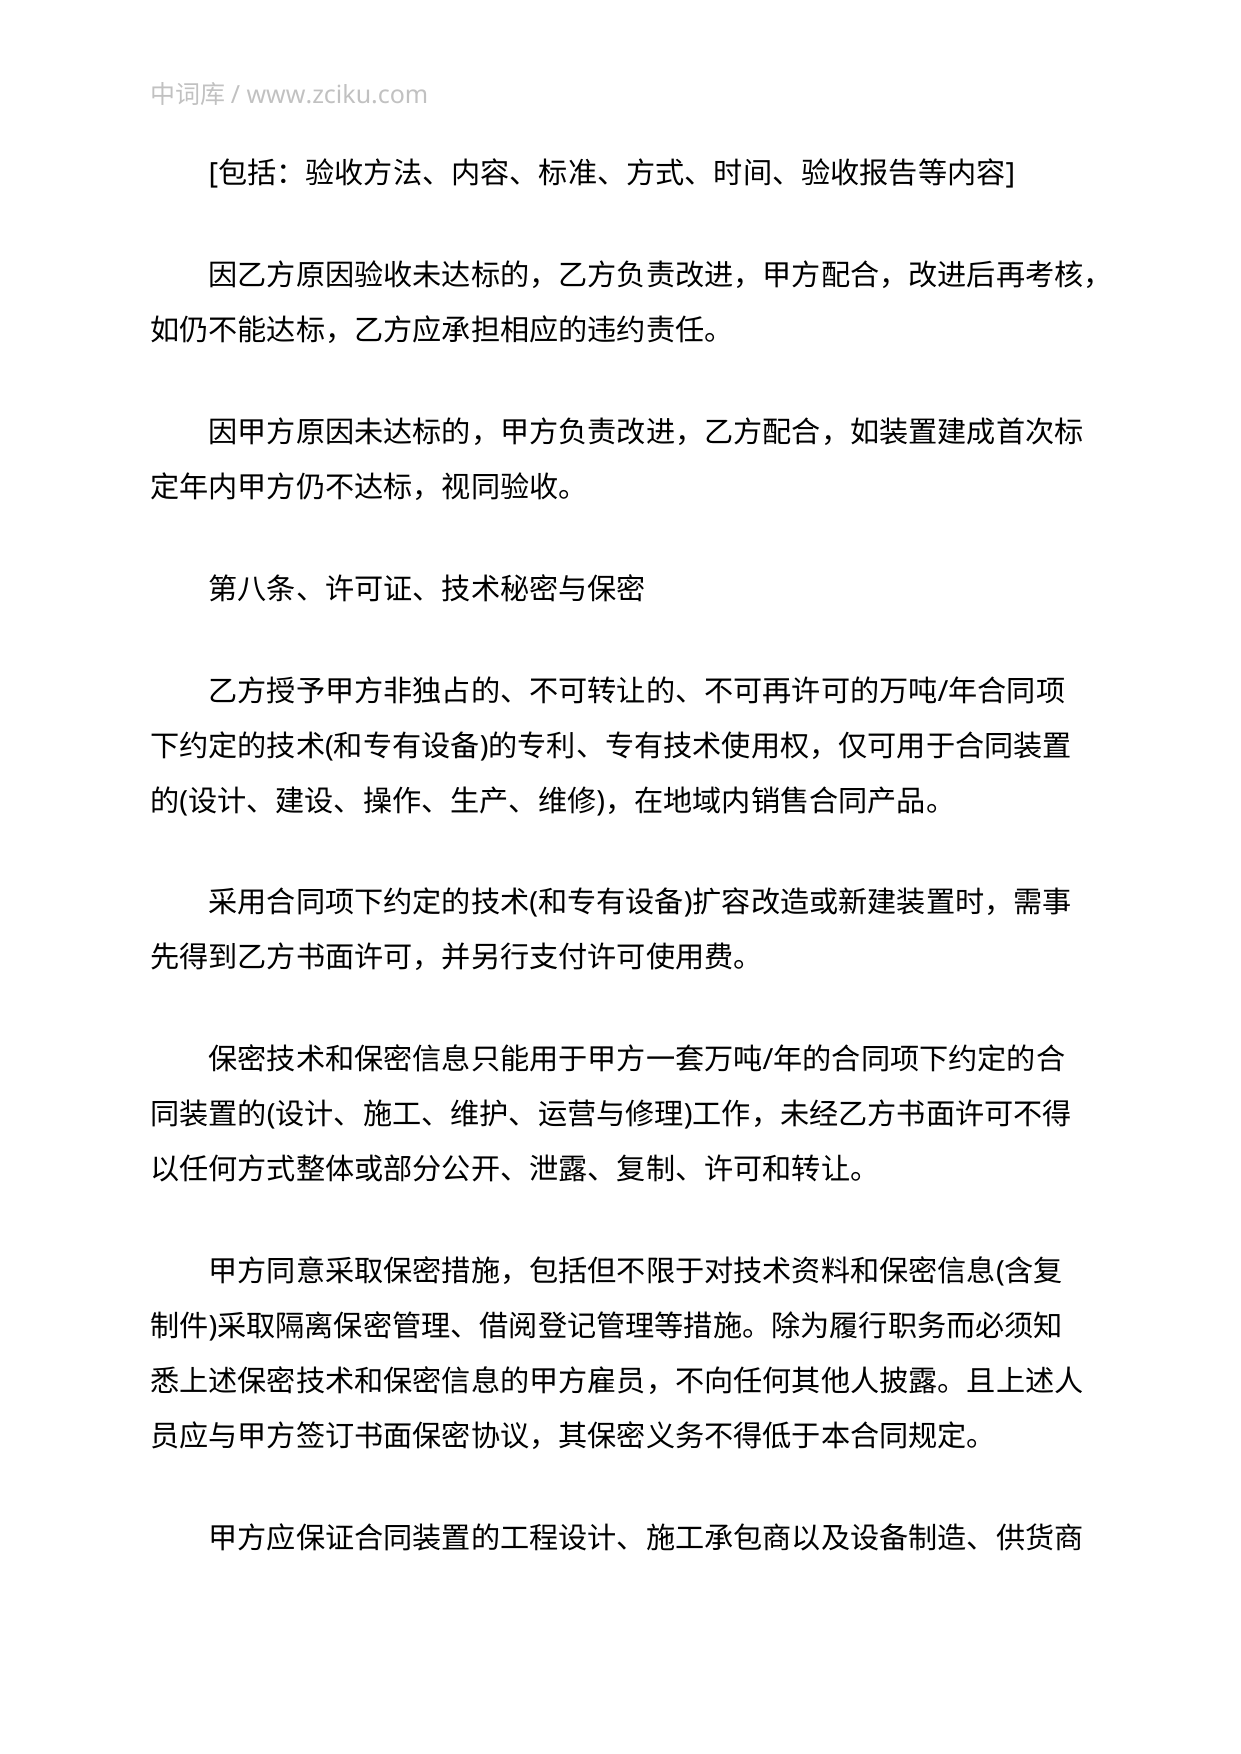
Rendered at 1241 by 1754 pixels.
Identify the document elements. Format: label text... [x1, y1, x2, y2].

text 第八条、许可证、技术秘密与保密 [150, 565, 1090, 608]
text 甲方同意采取保密措施，包括但不限于对技术资料和保密信息(含复制件)采取隔离保密管理、借阅登记管理等措施。除为履行职务而必须知悉上述保密技术和保密信息的甲方雇员，不向任何其他人披露。且上述人员应与甲方签订书面保密协议，其保密义务不得低于本合同规定。 [150, 1248, 1090, 1455]
text 保密技术和保密信息只能用于甲方一套万吨/年的合同项下约定的合同装置的(设计、施工、维护、运营与修理)工作，未经乙方书面许可不得以任何方式整体或部分公开、泄露、复制、许可和转让。 [150, 1036, 1090, 1188]
text 因甲方原因未达标的，甲方负责改进，乙方配合，如装置建成首次标定年内甲方仍不达标，视同验收。 [150, 409, 1090, 506]
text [150, 1514, 1090, 1557]
text [包括：验收方法、内容、标准、方式、时间、验收报告等内容] [150, 150, 1090, 192]
text 采用合同项下约定的技术(和专有设备)扩容改造或新建装置时，需事先得到乙方书面许可，并另行支付许可使用费。 [150, 879, 1090, 976]
text 乙方授予甲方非独占的、不可转让的、不可再许可的万吨/年合同项下约定的技术(和专有设备)的专利、专有技术使用权，仅可用于合同装置的(设计、建设、操作、生产、维修)，在地域内销售合同产品。 [150, 667, 1090, 819]
text 因乙方原因验收未达标的，乙方负责改进，甲方配合，改进后再考核，如仍不能达标，乙方应承担相应的违约责任。 [150, 252, 1090, 349]
